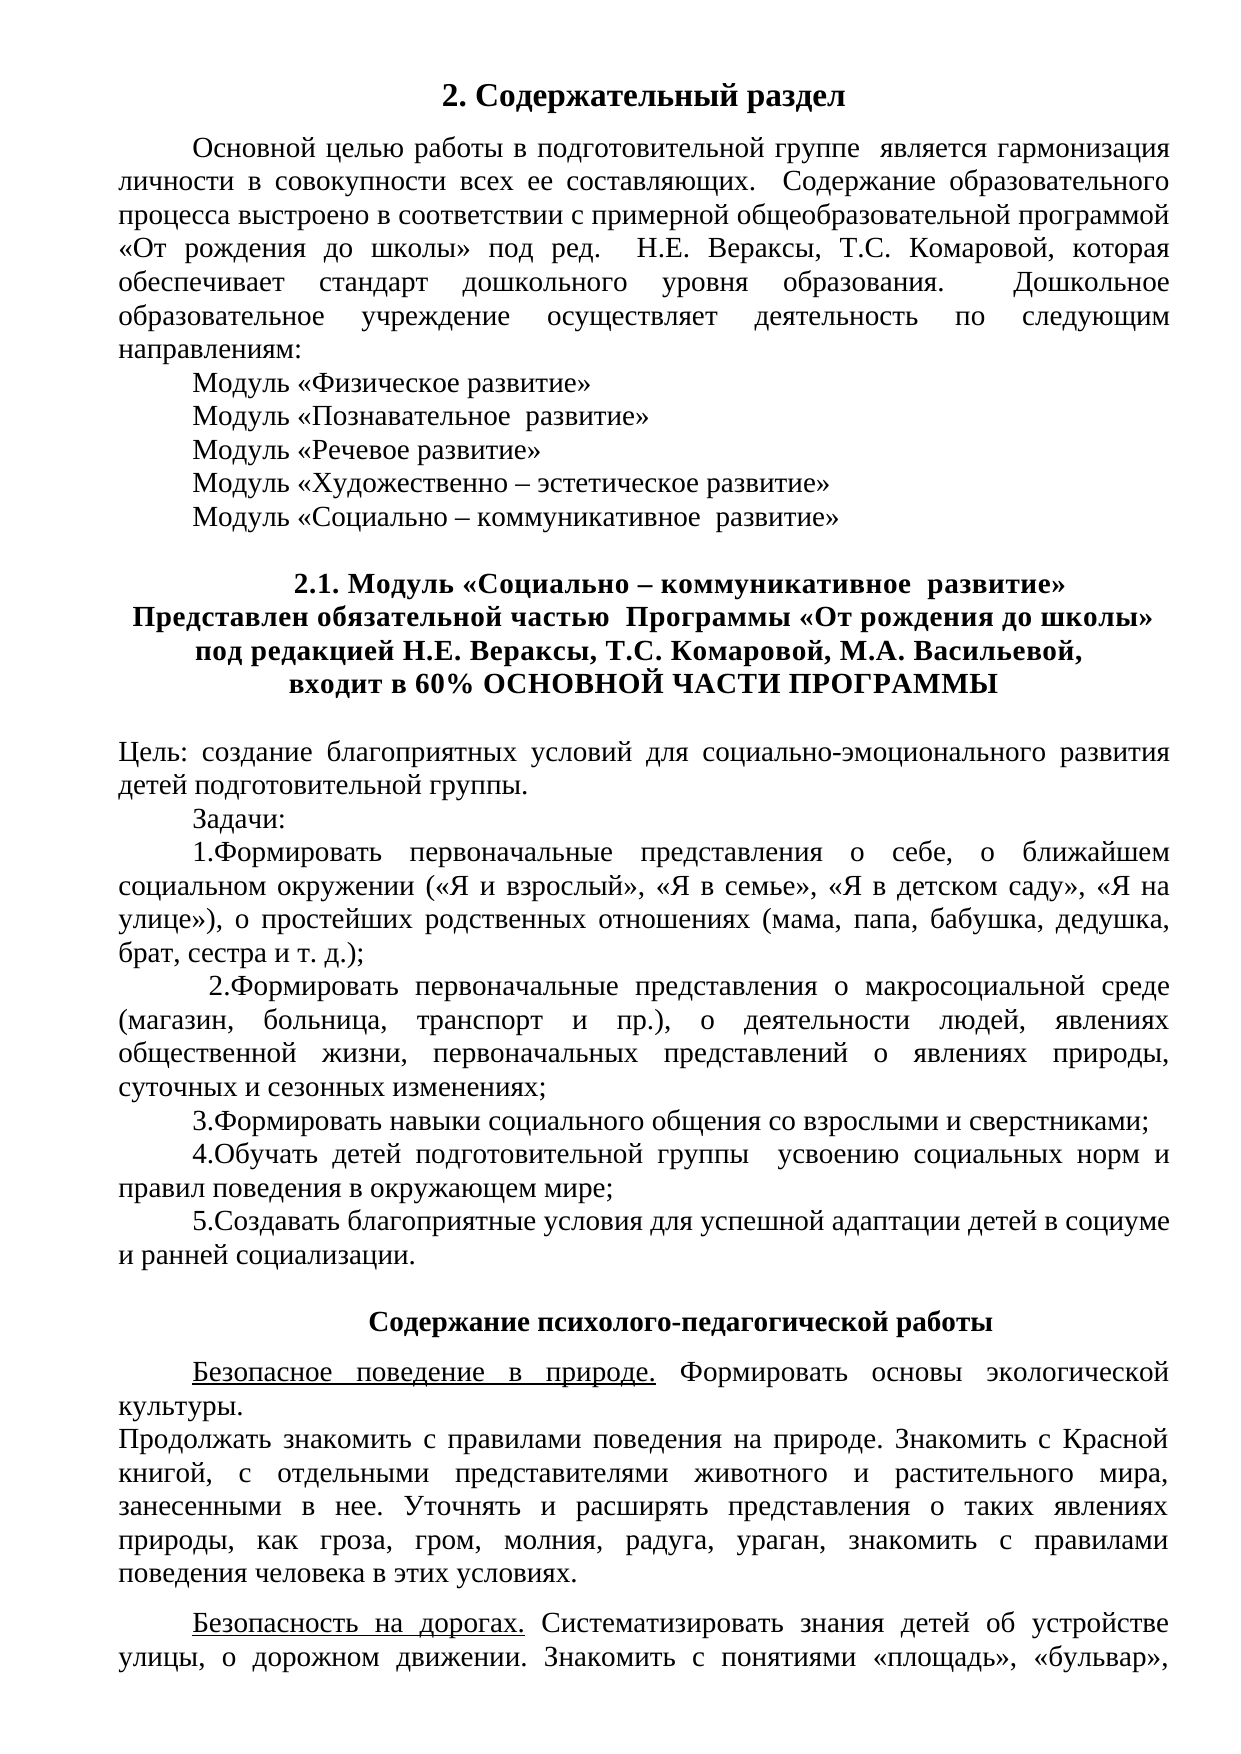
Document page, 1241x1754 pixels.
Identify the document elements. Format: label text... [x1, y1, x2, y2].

text 3.Формировать навыки социального общения со взрослыми и сверстниками; [118, 1103, 1171, 1136]
text 2.1. Модуль «Социально – коммуникативное развитие» [118, 566, 1169, 599]
text Основной целью работы в подготовительной группе является гармонизация личности в совокупности всех ее составляющих. Содержание образовательного процесса выстроено в соответствии с примерной общеобразовательной программой «От рождения до школы» под ред. Н.Е. Вераксы, Т.С. Комаровой, которая обеспечивает стандарт дошкольного уровня образования. Дошкольное образовательное учреждение осуществляет деятельность по следующим направлениям: [118, 130, 1171, 365]
text 1.Формировать первоначальные представления о себе, о ближайшем социальном окружении («Я и взрослый», «Я в семье», «Я в детском саду», «Я на улице»), о простейших родственных отношениях (мама, папа, бабушка, дедушка, брат, сестра и т. д.); [118, 834, 1171, 968]
text Модуль «Физическое развитие» [118, 365, 1171, 398]
text 4.Обучать детей подготовительной группы усвоению социальных норм и правил поведения в окружающем мире; [118, 1136, 1171, 1203]
text Содержание психолого-педагогической работы [118, 1304, 1169, 1337]
text Модуль «Социально – коммуникативное развитие» [118, 499, 1171, 532]
text Цель: создание благоприятных условий для социально-эмоционального развития детей подготовительной группы. [118, 734, 1171, 801]
text 2.Формировать первоначальные представления о макросоциальной среде (магазин, больница, транспорт и пр.), о деятельности людей, явлениях общественной жизни, первоначальных представлений о явлениях природы, суточных и сезонных изменениях; [118, 968, 1171, 1103]
text 5.Создавать благоприятные условия для успешной адаптации детей в социуме и ранней социализации. [118, 1203, 1171, 1270]
text Задачи: [118, 801, 1171, 834]
text Безопасное поведение в природе. Формировать основы экологической культуры. Продолжать знакомить с правилами поведения на природе. Знакомить с Красной книгой, с отдельными представителями животного и растительного мира, занесенными в нее. Уточнять и расширять представления о таких явлениях природы, как гроза, гром, молния, радуга, ураган, знакомить с правилами поведения человека в этих условиях. [118, 1354, 1169, 1589]
text Модуль «Речевое развитие» [118, 432, 1171, 465]
text 2. Содержательный раздел [118, 75, 1169, 113]
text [118, 1606, 1169, 1673]
text Представлен обязательной частью Программы «От рождения до школы» под редакцией Н.Е. Вераксы, Т.С. Комаровой, М.А. Васильевой, входит в 60% ОСНОВНОЙ ЧАСТИ ПРОГРАММЫ [118, 599, 1169, 700]
text Модуль «Художественно – эстетическое развитие» [118, 465, 1171, 499]
text Модуль «Познавательное развитие» [118, 398, 1171, 432]
